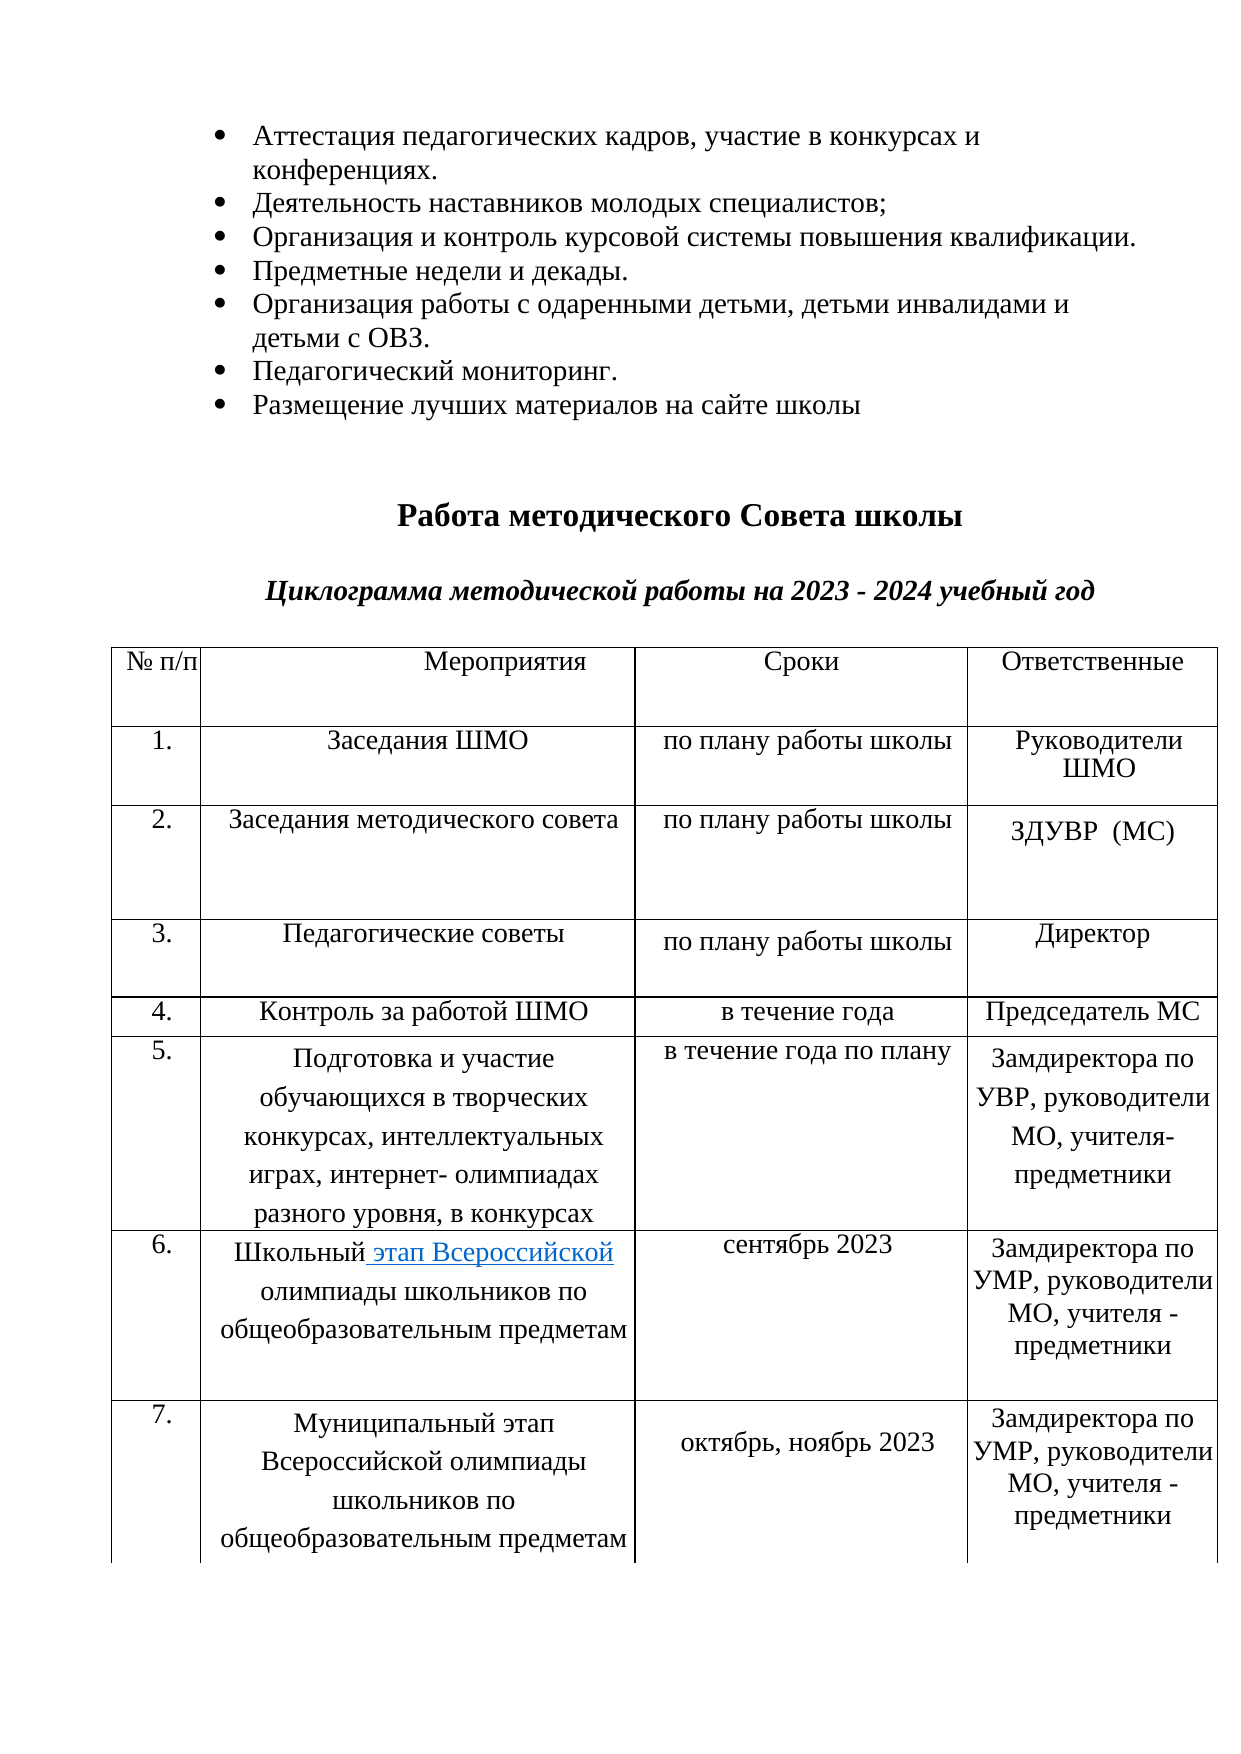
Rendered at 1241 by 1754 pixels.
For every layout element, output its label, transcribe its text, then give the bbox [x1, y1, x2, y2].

table_cell 2. [112, 806, 200, 918]
table_cell Замдиректора по УМР, руководители МО, учителя - предметники [968, 1231, 1217, 1400]
table_cell сентябрь 2023 [636, 1231, 967, 1400]
table_cell Муниципальный этап Всероссийской олимпиады школьников по общеобразовательным предметам [201, 1401, 634, 1563]
table_cell 3. [112, 920, 200, 996]
table_cell по плану работы школы [636, 806, 967, 918]
table_cell 6. [112, 1231, 200, 1400]
table_cell в течение года [636, 998, 967, 1036]
list Аттестация педагогических кадров, участие в конкурсах и конференциях. [215, 118, 1152, 185]
text Циклограмма методической работы на 2023 - 2024 учебный год [208, 570, 1152, 608]
table_cell по плану работы школы [636, 920, 967, 996]
table_cell в течение года по плану [636, 1037, 967, 1230]
table_cell 7. [112, 1401, 200, 1563]
table_cell Подготовка и участие обучающихся в творческих конкурсах, интеллектуальных играх, интернет- олимпиадах разного уровня, в конкурсах ученических проектов. [201, 1037, 634, 1230]
list Организация работы с одаренными детьми, детьми инвалидами и детьми с ОВЗ. [215, 286, 1152, 353]
table_cell Директор [968, 920, 1217, 996]
list Размещение лучших материалов на сайте школы [215, 387, 1152, 421]
table_header Сроки [636, 648, 967, 726]
table_header Ответственные [968, 648, 1217, 726]
table_cell 1. [112, 727, 200, 805]
list Организация и контроль курсовой системы повышения квалификации. [215, 219, 1152, 253]
table_cell 4. [112, 998, 200, 1036]
list Педагогический мониторинг. [215, 353, 1152, 387]
table_cell октябрь, ноябрь 2023 [636, 1401, 967, 1563]
table_cell Заседания ШМО [201, 727, 634, 805]
table_cell 5. [112, 1037, 200, 1230]
table_cell Замдиректора по УМР, руководители МО, учителя - предметники [968, 1401, 1217, 1563]
table_cell Контроль за работой ШМО [201, 998, 634, 1036]
table_cell Школьный этап Всероссийской олимпиады школьников по общеобразовательным предметам [201, 1231, 634, 1400]
table_cell Председатель МС [968, 998, 1217, 1036]
table_cell Педагогические советы [201, 920, 634, 996]
text Работа методического Совета школы [208, 495, 1152, 534]
table_cell Замдиректора по УВР, руководители МО, учителя-предметники [968, 1037, 1217, 1230]
table_header № п/п [112, 648, 200, 726]
table_cell ЗДУВР (МС) [968, 806, 1217, 918]
list Предметные недели и декады. [215, 253, 1152, 286]
table_cell по плану работы школы [636, 727, 967, 805]
list Деятельность наставников молодых специалистов; [215, 185, 1152, 219]
table_cell Руководители ШМО [968, 727, 1217, 805]
table_header Мероприятия [201, 648, 634, 726]
table_cell Заседания методического совета [201, 806, 634, 918]
